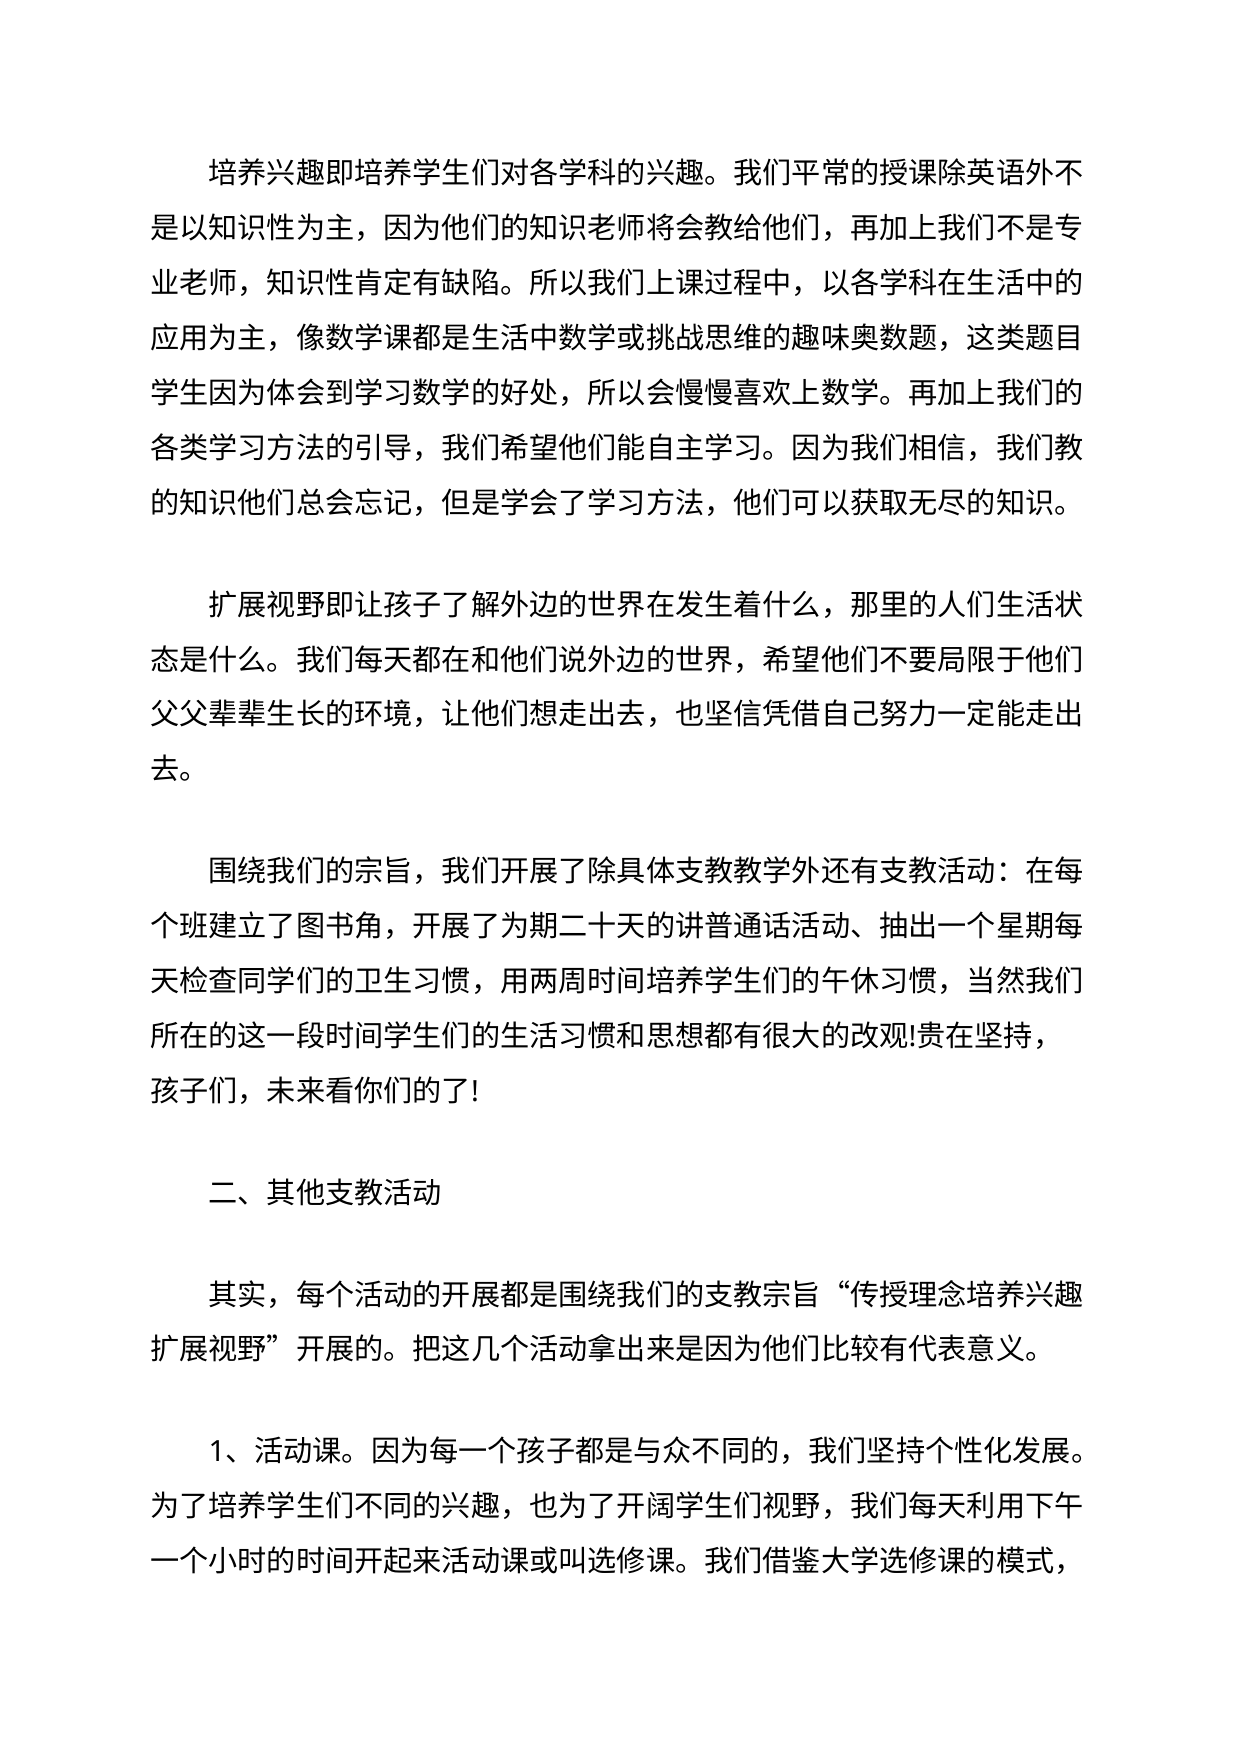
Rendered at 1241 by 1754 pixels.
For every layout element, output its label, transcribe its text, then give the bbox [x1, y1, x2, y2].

text 其实，每个活动的开展都是围绕我们的支教宗旨“传授理念培养兴趣扩展视野”开展的。把这几个活动拿出来是因为他们比较有代表意义。 [150, 1271, 1090, 1368]
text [150, 1428, 1090, 1580]
text 培养兴趣即培养学生们对各学科的兴趣。我们平常的授课除英语外不是以知识性为主，因为他们的知识老师将会教给他们，再加上我们不是专业老师，知识性肯定有缺陷。所以我们上课过程中，以各学科在生活中的应用为主，像数学课都是生活中数学或挑战思维的趣味奥数题，这类题目学生因为体会到学习数学的好处，所以会慢慢喜欢上数学。再加上我们的各类学习方法的引导，我们希望他们能自主学习。因为我们相信，我们教的知识他们总会忘记，但是学会了学习方法，他们可以获取无尽的知识。 [150, 150, 1090, 522]
text 围绕我们的宗旨，我们开展了除具体支教教学外还有支教活动：在每个班建立了图书角，开展了为期二十天的讲普通话活动、抽出一个星期每天检查同学们的卫生习惯，用两周时间培养学生们的午休习惯，当然我们所在的这一段时间学生们的生活习惯和思想都有很大的改观!贵在坚持，孩子们，未来看你们的了! [150, 848, 1090, 1110]
text 二、其他支教活动 [150, 1169, 1090, 1212]
text 扩展视野即让孩子了解外边的世界在发生着什么，那里的人们生活状态是什么。我们每天都在和他们说外边的世界，希望他们不要局限于他们父父辈辈生长的环境，让他们想走出去，也坚信凭借自己努力一定能走出去。 [150, 581, 1090, 788]
